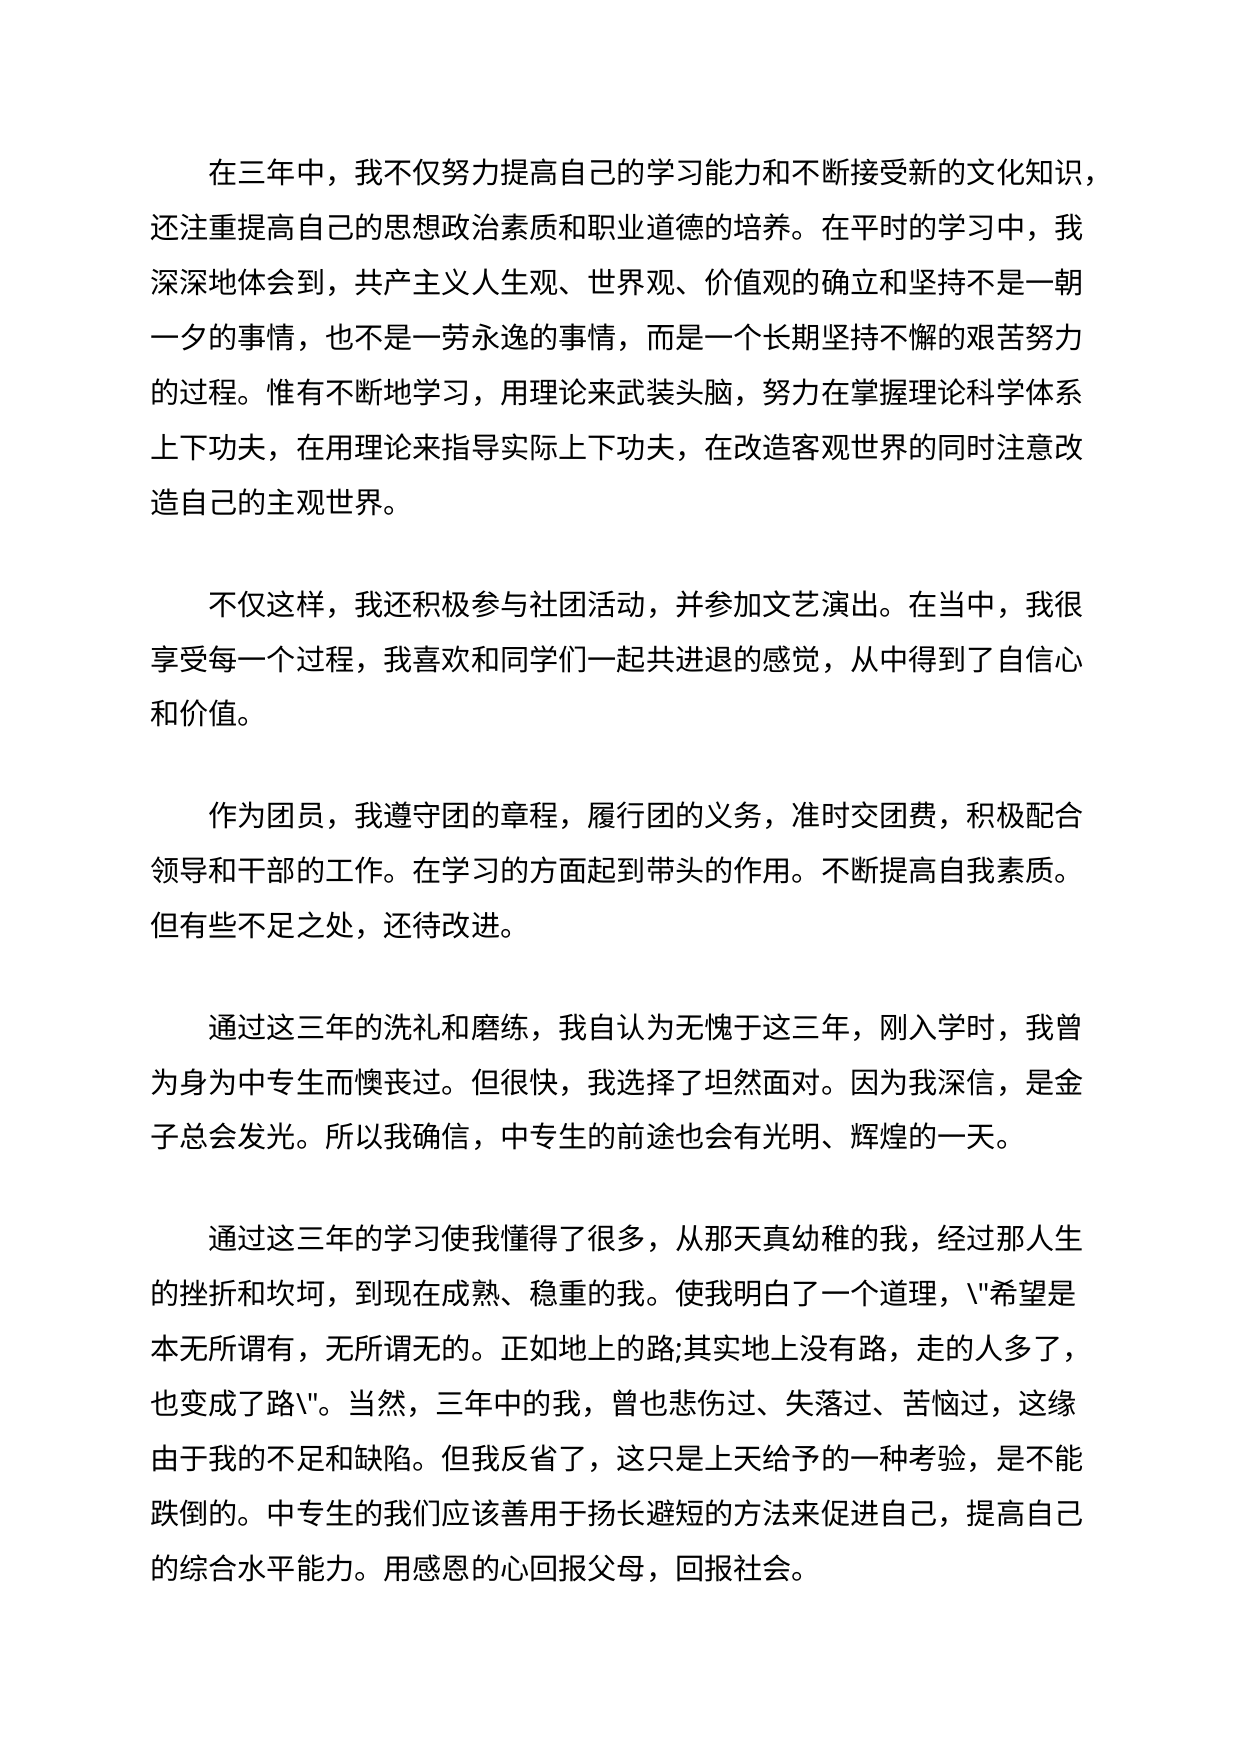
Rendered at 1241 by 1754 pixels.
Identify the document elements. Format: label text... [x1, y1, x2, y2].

text 在三年中，我不仅努力提高自己的学习能力和不断接受新的文化知识，还注重提高自己的思想政治素质和职业道德的培养。在平时的学习中，我深深地体会到，共产主义人生观、世界观、价值观的确立和坚持不是一朝一夕的事情，也不是一劳永逸的事情，而是一个长期坚持不懈的艰苦努力的过程。惟有不断地学习，用理论来武装头脑，努力在掌握理论科学体系上下功夫，在用理论来指导实际上下功夫，在改造客观世界的同时注意改造自己的主观世界。 [150, 150, 1090, 522]
text 通过这三年的学习使我懂得了很多，从那天真幼稚的我，经过那人生的挫折和坎坷，到现在成熟、稳重的我。使我明白了一个道理，\"希望是本无所谓有，无所谓无的。正如地上的路;其实地上没有路，走的人多了，也变成了路\"。当然，三年中的我，曾也悲伤过、失落过、苦恼过，这缘由于我的不足和缺陷。但我反省了，这只是上天给予的一种考验，是不能跌倒的。中专生的我们应该善用于扬长避短的方法来促进自己，提高自己的综合水平能力。用感恩的心回报父母，回报社会。 [150, 1216, 1090, 1588]
text 作为团员，我遵守团的章程，履行团的义务，准时交团费，积极配合领导和干部的工作。在学习的方面起到带头的作用。不断提高自我素质。但有些不足之处，还待改进。 [150, 793, 1090, 945]
text 不仅这样，我还积极参与社团活动，并参加文艺演出。在当中，我很享受每一个过程，我喜欢和同学们一起共进退的感觉，从中得到了自信心和价值。 [150, 581, 1090, 733]
text 通过这三年的洗礼和磨练，我自认为无愧于这三年，刚入学时，我曾为身为中专生而懊丧过。但很快，我选择了坦然面对。因为我深信，是金子总会发光。所以我确信，中专生的前途也会有光明、辉煌的一天。 [150, 1004, 1090, 1156]
